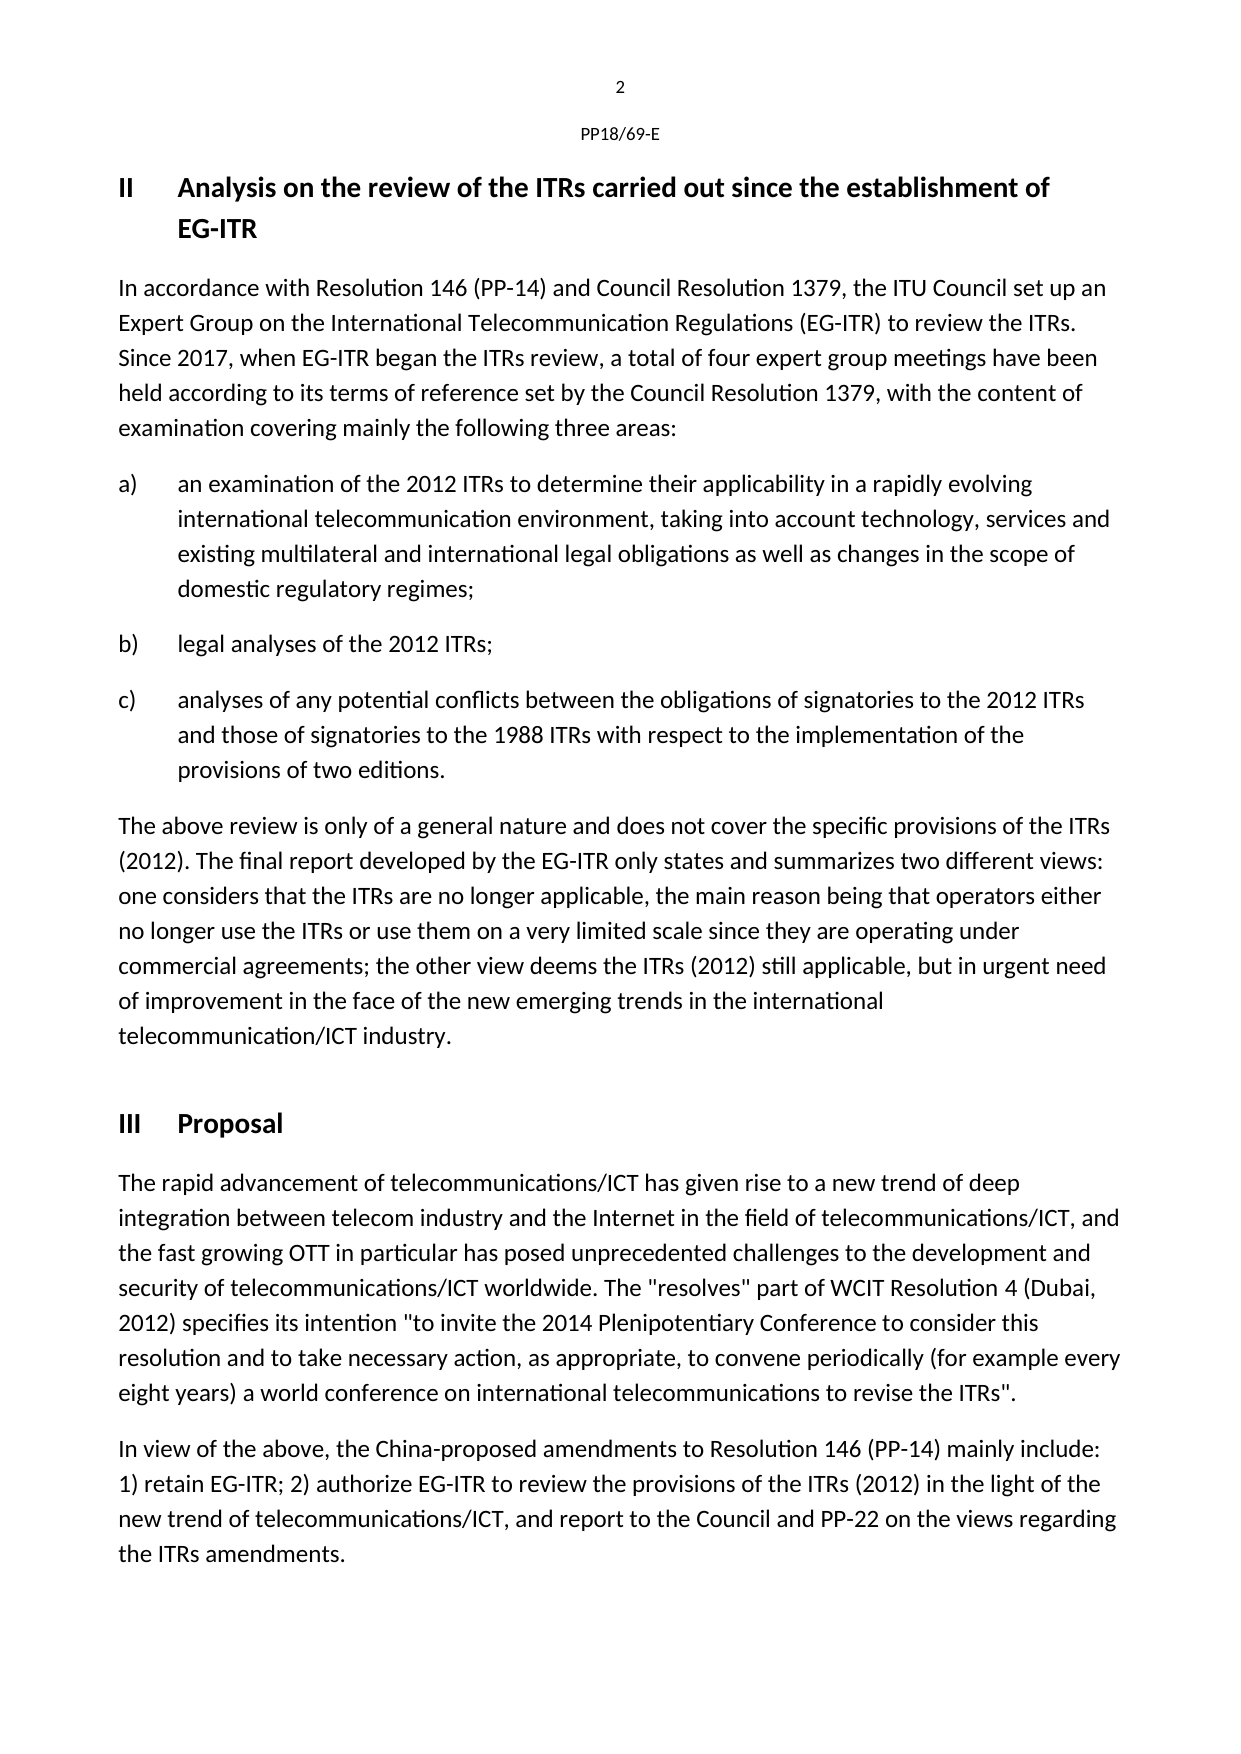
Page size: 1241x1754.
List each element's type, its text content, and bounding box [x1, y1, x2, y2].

text In view of the above, the China-proposed amendments to Resolution 146 (PP-14) mainly include: 1) retain EG-ITR; 2) authorize EG-ITR to review the provisions of the ITRs (2012) in the light of the new trend of telecommunications/ICT, and report to the Council and PP-22 on the views regarding the ITRs amendments. [118, 1433, 1122, 1568]
text The rapid advancement of telecommunications/ICT has given rise to a new trend of deep integration between telecom industry and the Internet in the field of telecommunications/ICT, and the fast growing OTT in particular has posed unprecedented challenges to the development and security of telecommunications/ICT worldwide. The "resolves" part of WCIT Resolution 4 (Dubai, 2012) specifies its intention "to invite the 2014 Plenipotentiary Conference to consider this resolution and to take necessary action, as appropriate, to convene periodically (for example every eight years) a world conference on international telecommunications to revise the ITRs". [118, 1167, 1122, 1407]
subtitle II Analysis on the review of the ITRs carried out since the establishment of EG-ITR [118, 169, 1122, 246]
text c) analyses of any potential conflicts between the obligations of signatories to the 2012 ITRs and those of signatories to the 1988 ITRs with respect to the implementation of the provisions of two editions. [118, 684, 1122, 785]
text In accordance with Resolution 146 (PP-14) and Council Resolution 1379, the ITU Council set up an Expert Group on the International Telecommunication Regulations (EG-ITR) to review the ITRs. Since 2017, when EG-ITR began the ITRs review, a total of four expert group meetings have been held according to its terms of reference set by the Council Resolution 1379, with the content of examination covering mainly the following three areas: [118, 272, 1122, 442]
text b) legal analyses of the 2012 ITRs; [118, 628, 1122, 659]
text The above review is only of a general nature and does not cover the specific provisions of the ITRs (2012). The final report developed by the EG-ITR only states and summarizes two different views: one considers that the ITRs are no longer applicable, the main reason being that operators either no longer use the ITRs or use them on a very limited scale since they are operating under commercial agreements; the other view deems the ITRs (2012) still applicable, but in urgent need of improvement in the face of the new emerging trends in the international telecommunication/ICT industry. [118, 810, 1122, 1051]
subtitle III Proposal [118, 1105, 1122, 1141]
text a) an examination of the 2012 ITRs to determine their applicability in a rapidly evolving international telecommunication environment, taking into account technology, services and existing multilateral and international legal obligations as well as changes in the scope of domestic regulatory regimes; [118, 468, 1122, 603]
